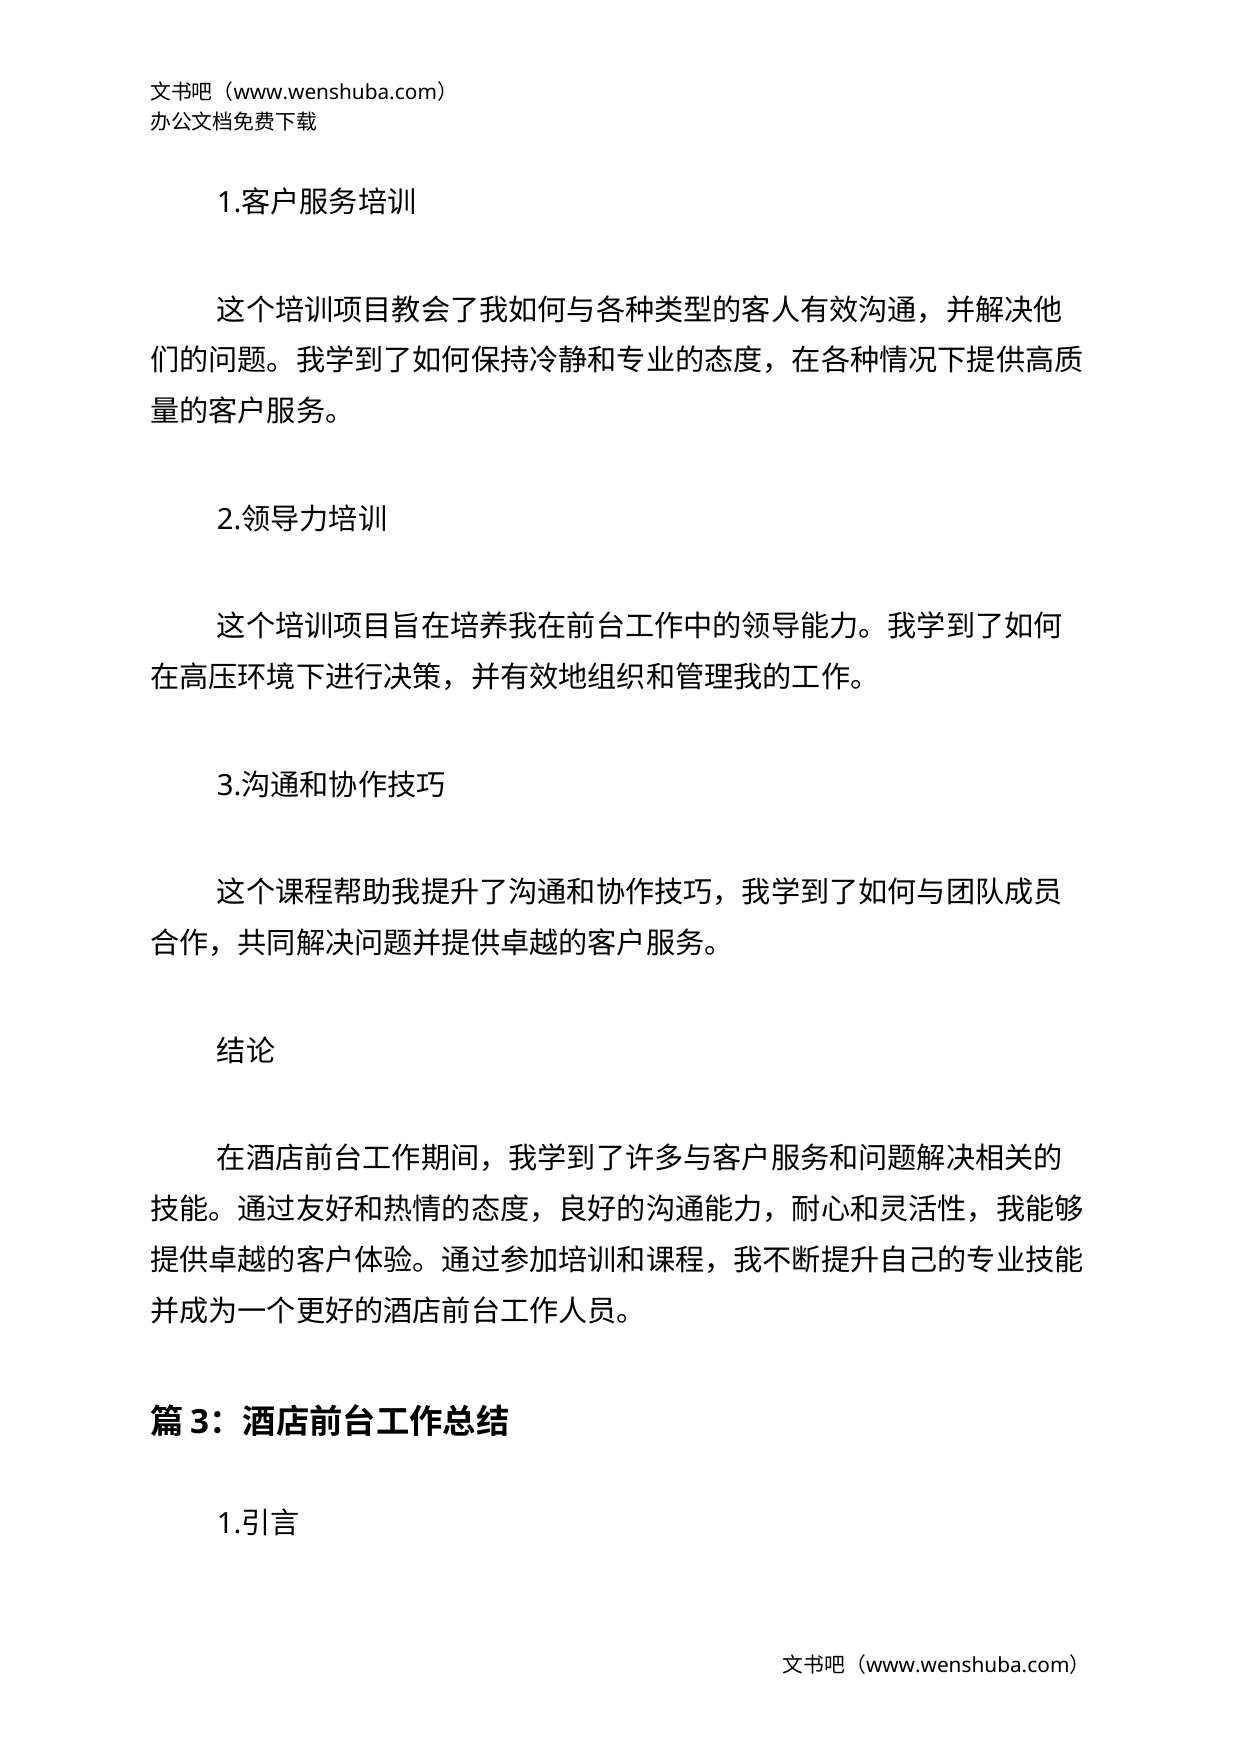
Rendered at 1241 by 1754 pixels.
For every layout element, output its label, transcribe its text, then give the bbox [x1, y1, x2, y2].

text 2.领导力培训 [150, 495, 1090, 538]
text 结论 [150, 1027, 1090, 1069]
text 这个培训项目教会了我如何与各种类型的客人有效沟通，并解决他们的问题。我学到了如何保持冷静和专业的态度，在各种情况下提供高质量的客户服务。 [150, 286, 1090, 430]
text 篇3：酒店前台工作总结 [150, 1395, 1090, 1443]
text 这个培训项目旨在培养我在前台工作中的领导能力。我学到了如何在高压环境下进行决策，并有效地组织和管理我的工作。 [150, 603, 1090, 696]
text 3.沟通和协作技巧 [150, 761, 1090, 804]
text 在酒店前台工作期间，我学到了许多与客户服务和问题解决相关的技能。通过友好和热情的态度，良好的沟通能力，耐心和灵活性，我能够提供卓越的客户体验。通过参加培训和课程，我不断提升自己的专业技能并成为一个更好的酒店前台工作人员。 [150, 1135, 1090, 1329]
text 1.引言 [150, 1500, 1090, 1542]
text 1.客户服务培训 [150, 178, 1090, 221]
text 这个课程帮助我提升了沟通和协作技巧，我学到了如何与团队成员合作，共同解决问题并提供卓越的客户服务。 [150, 869, 1090, 962]
